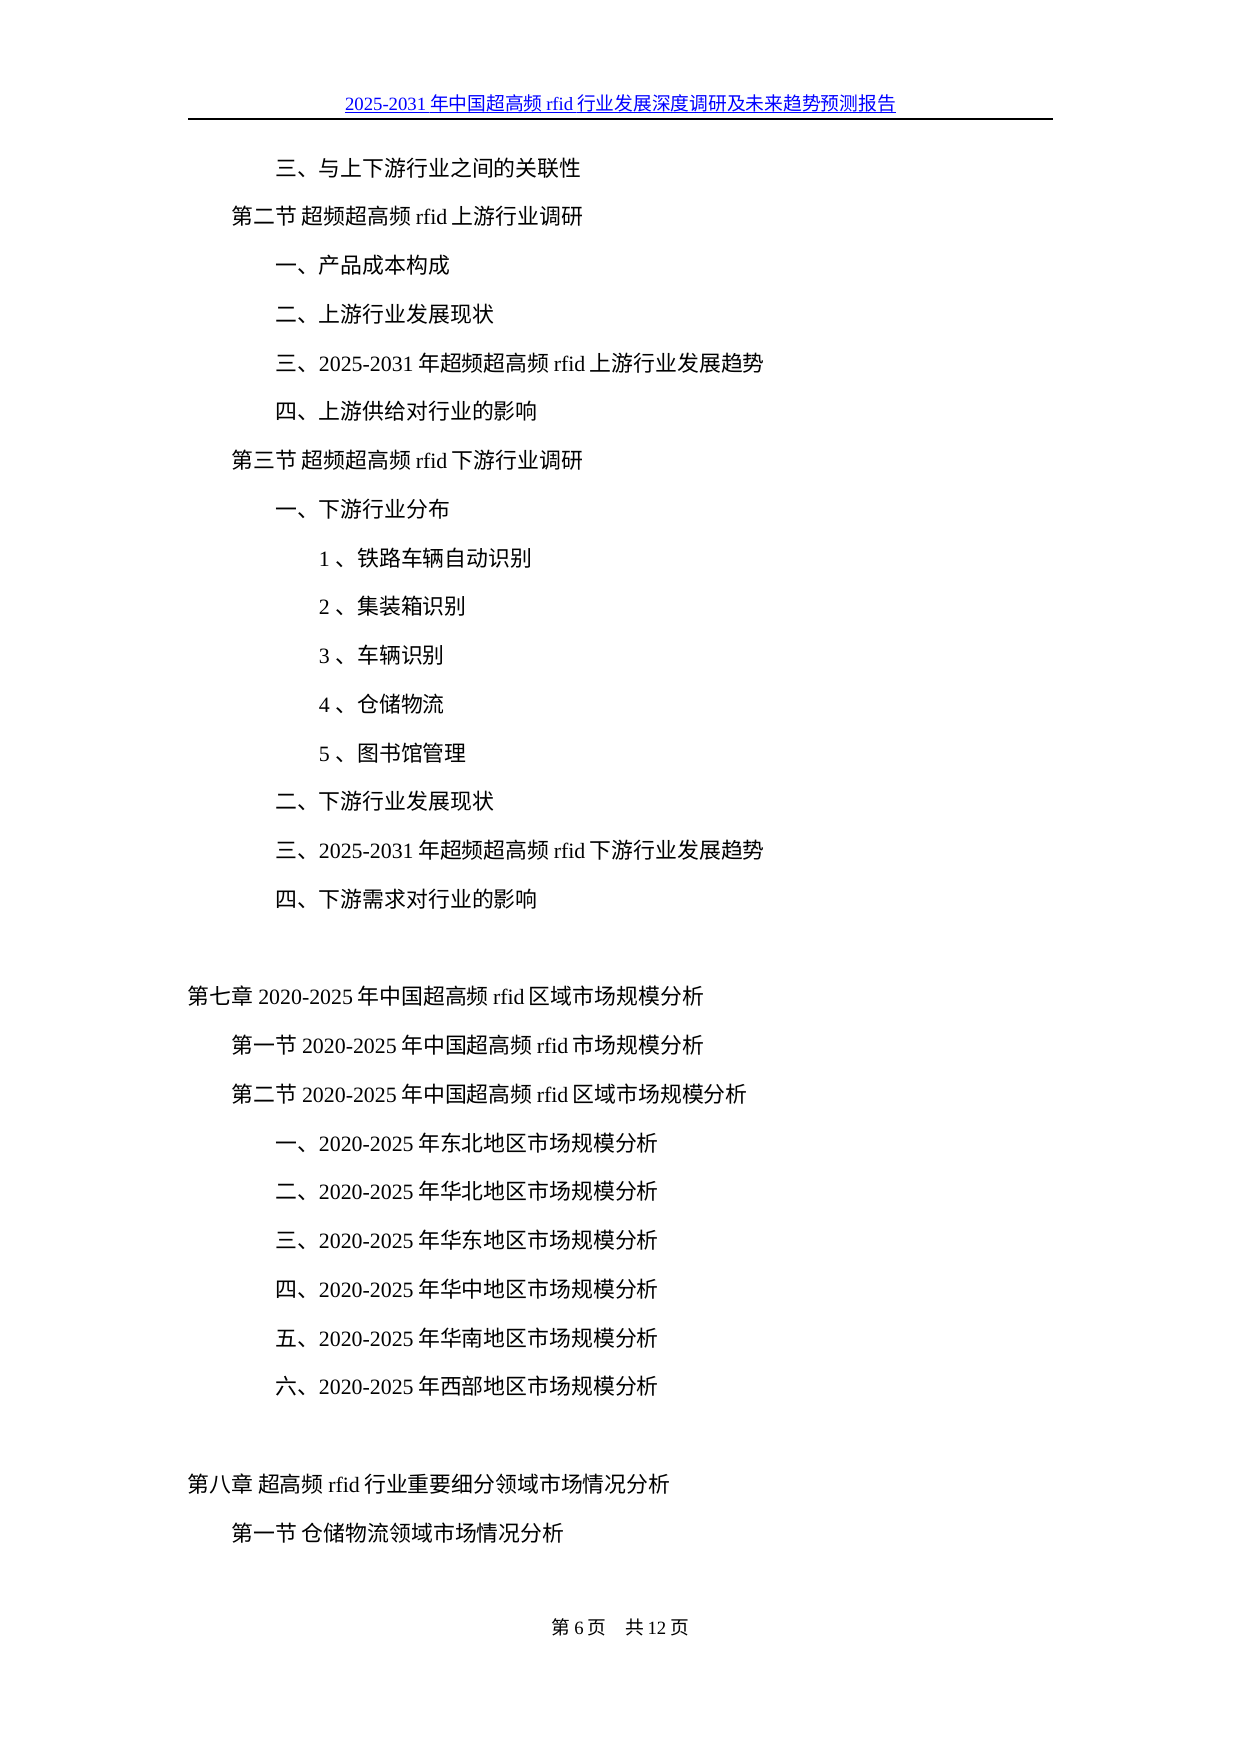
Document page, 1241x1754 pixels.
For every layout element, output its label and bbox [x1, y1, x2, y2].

text [187, 150, 1053, 1548]
